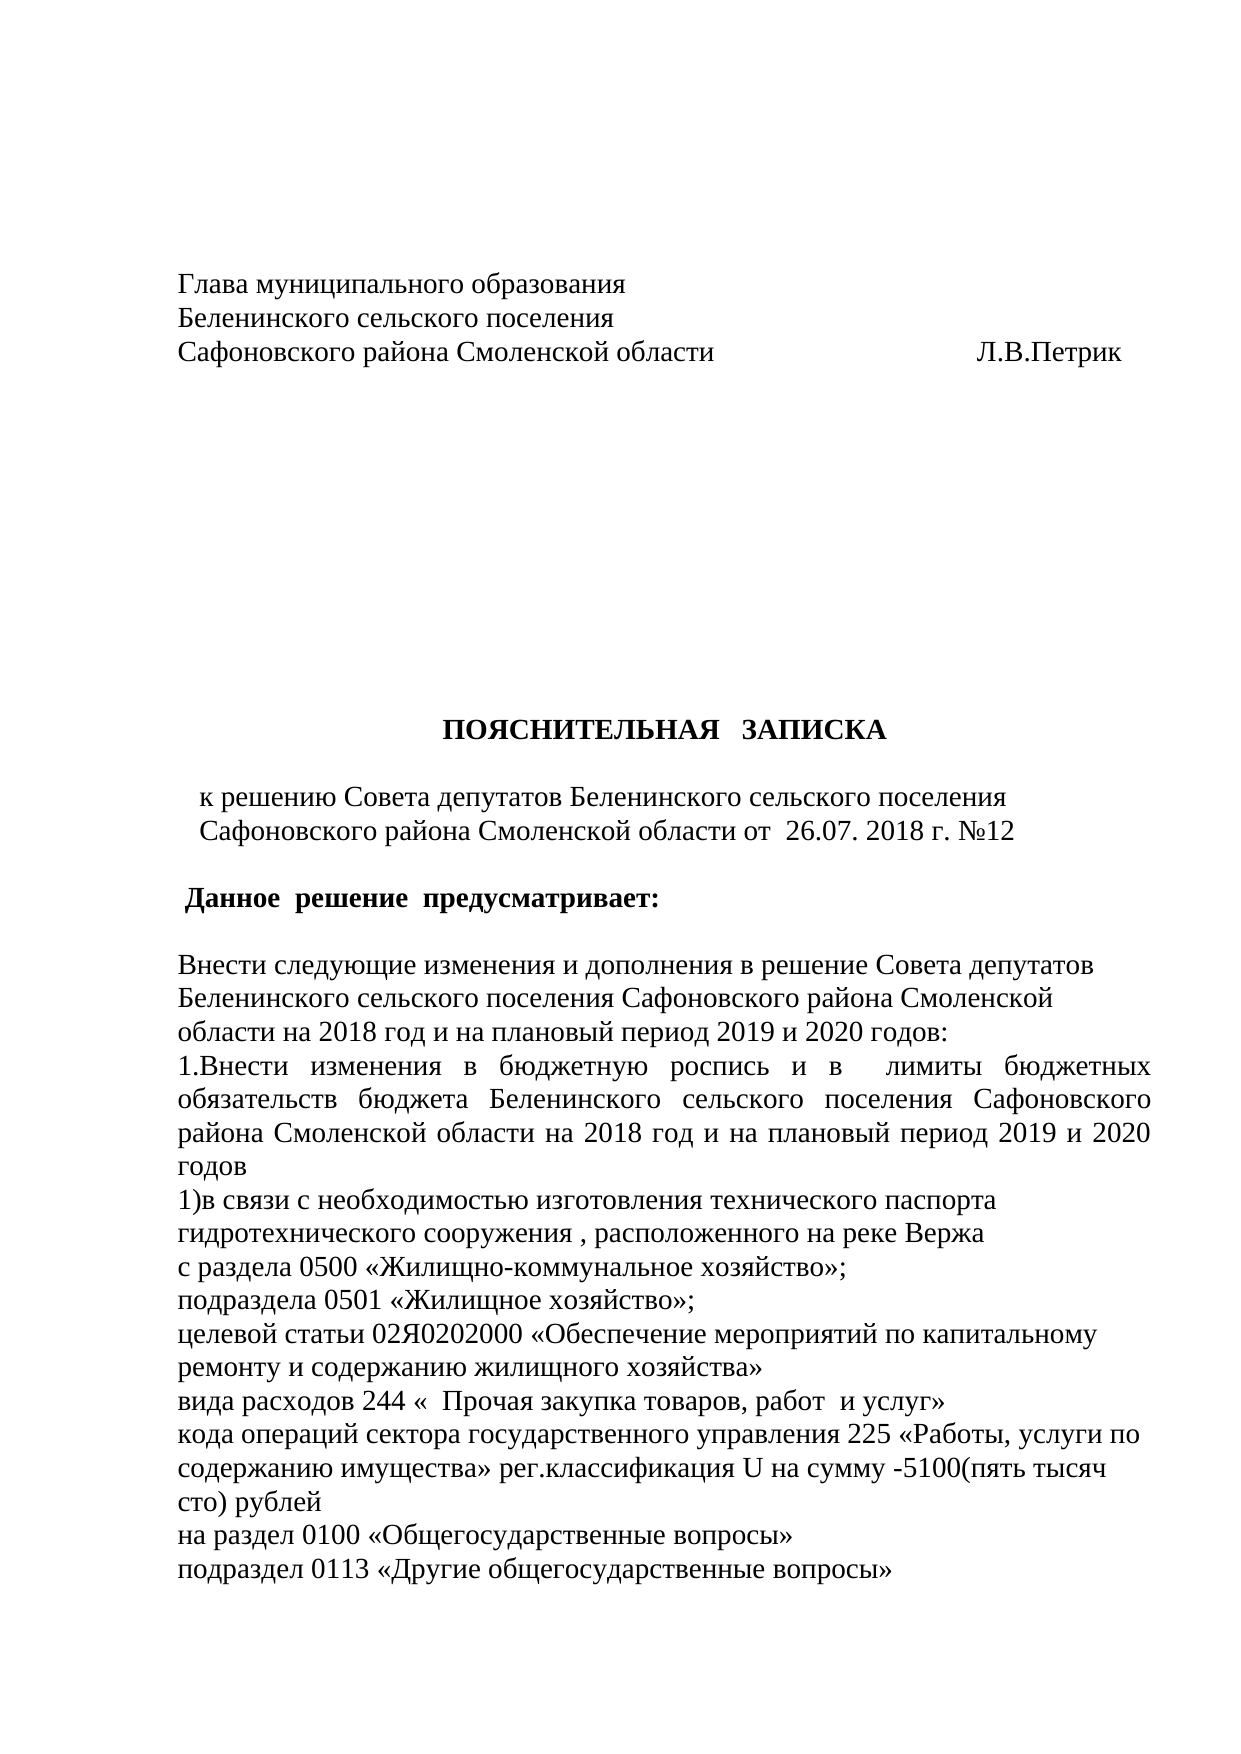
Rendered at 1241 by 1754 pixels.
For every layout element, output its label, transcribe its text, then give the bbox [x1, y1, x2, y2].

text Данное решение предусматривает: [177, 880, 1152, 913]
text на раздел 0100 «Общегосударственные вопросы» [177, 1517, 1152, 1551]
text целевой статьи 02Я0202000 «Обеспечение мероприятий по капитальному ремонту и содержанию жилищного хозяйства» [177, 1316, 1152, 1383]
text 1)в связи с необходимостью изготовления технического паспорта гидротехнического сооружения , расположенного на реке Вержа [177, 1182, 1152, 1249]
text Сафоновского района Смоленской области от 26.07. 2018 г. №12 [177, 813, 1152, 846]
text Глава муниципального образования [177, 267, 1152, 300]
text подраздел 0113 «Другие общегосударственные вопросы» [177, 1551, 1152, 1584]
text к решению Совета депутатов Беленинского сельского поселения [177, 779, 1152, 813]
text кода операций сектора государственного управления 225 «Работы, услуги по содержанию имущества» рег.классификация U на сумму -5100(пять тысяч сто) рублей [177, 1417, 1152, 1517]
text подраздела 0501 «Жилищное хозяйство»; [177, 1282, 1152, 1316]
text Беленинского сельского поселения [177, 300, 1152, 334]
text 1.Внести изменения в бюджетную роспись и в лимиты бюджетных обязательств бюджета Беленинского сельского поселения Сафоновского района Смоленской области на 2018 год и на плановый период 2019 и 2020 годов [177, 1048, 1152, 1182]
text вида расходов 244 « Прочая закупка товаров, работ и услуг» [177, 1383, 1152, 1417]
text Сафоновского района Смоленской области Л.В.Петрик [177, 334, 1152, 367]
text с раздела 0500 «Жилищно-коммунальное хозяйство»; [177, 1249, 1152, 1282]
text ПОЯСНИТЕЛЬНАЯ ЗАПИСКА [177, 712, 1152, 746]
text Внести следующие изменения и дополнения в решение Совета депутатов Беленинского сельского поселения Сафоновского района Смоленской области на 2018 год и на плановый период 2019 и 2020 годов: [177, 947, 1152, 1048]
